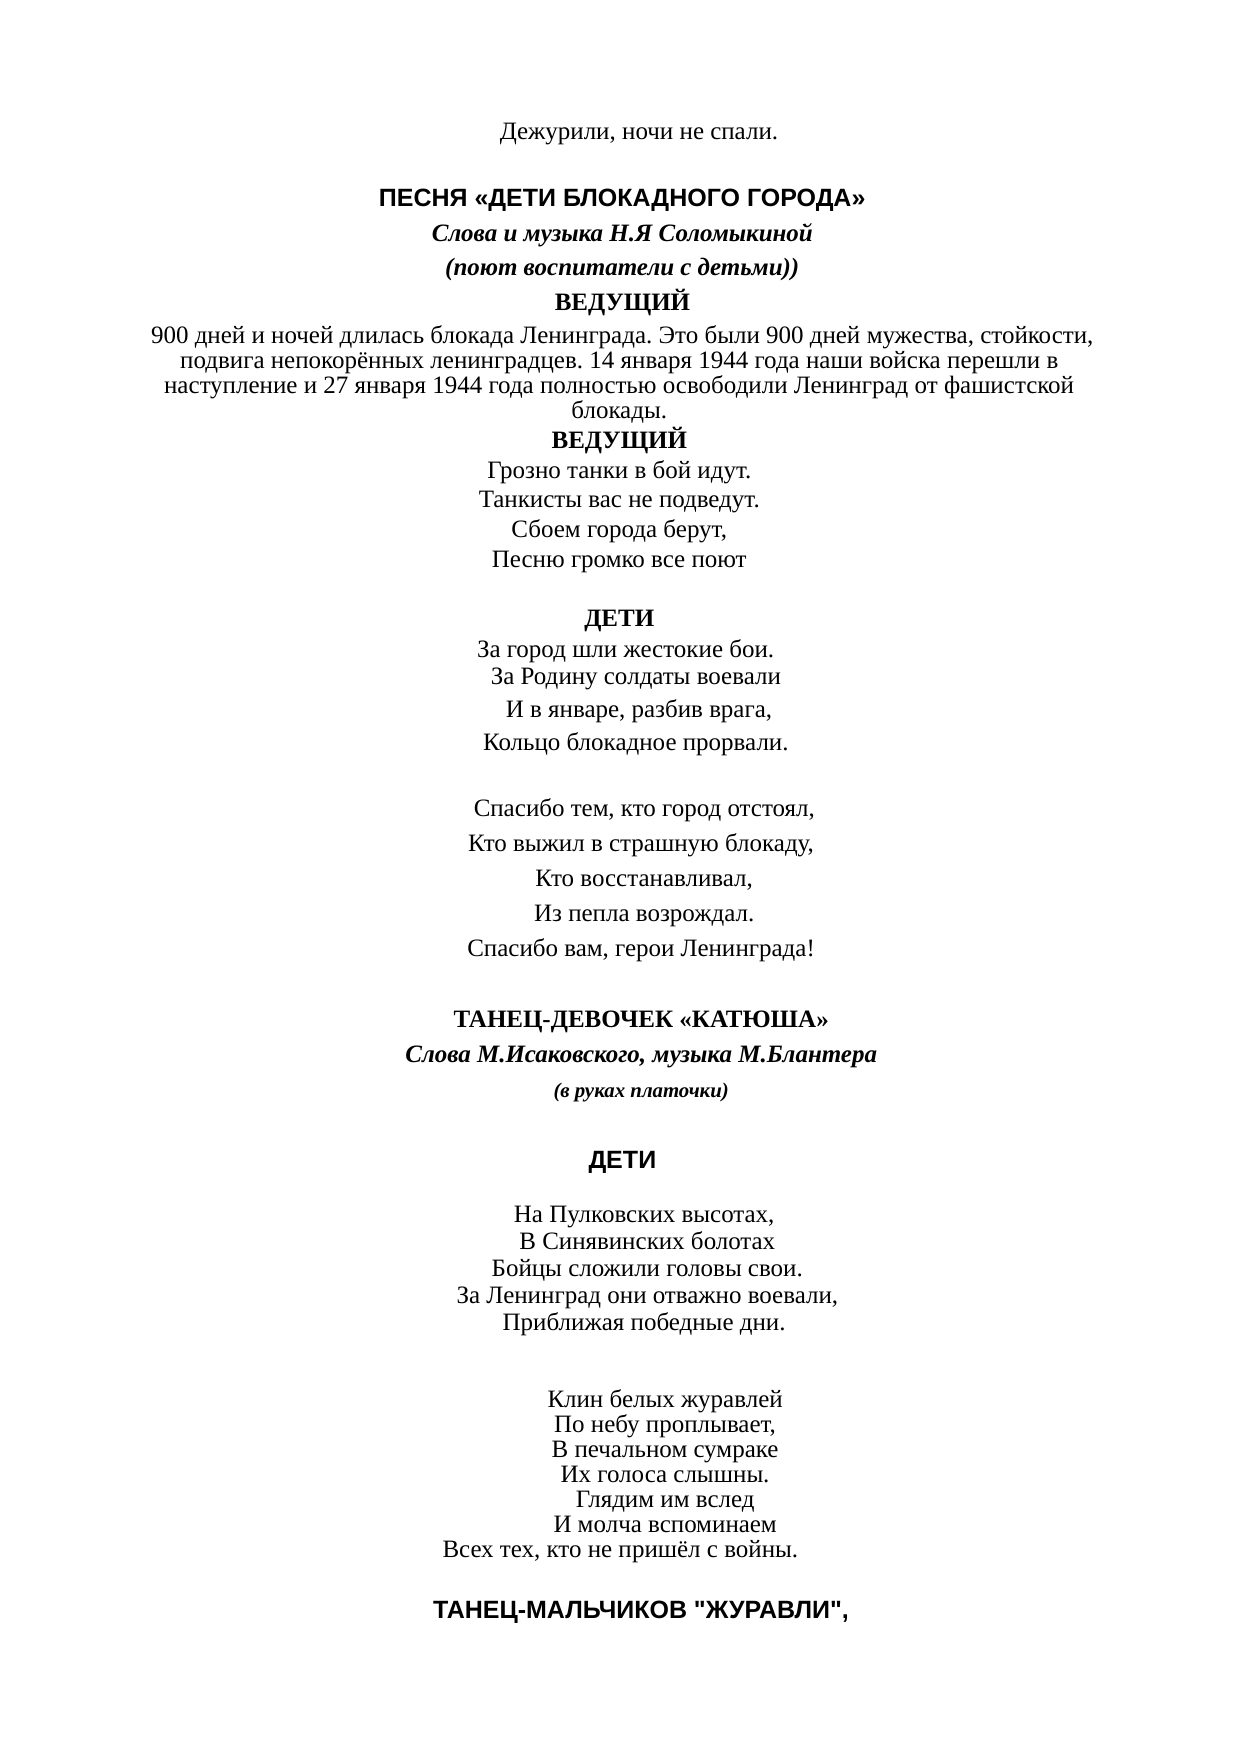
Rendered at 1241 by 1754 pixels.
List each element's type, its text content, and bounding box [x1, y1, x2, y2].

text В Синявинских болотах [195, 1227, 1093, 1254]
text Слова и музыка Н.Я Соломыкиной [122, 219, 1122, 246]
text Сбоем города берут, [122, 517, 1116, 542]
text Танкисты вас не подведут. [122, 488, 1116, 513]
text Из пепла возрождал. [166, 900, 1116, 927]
text ВЕДУЩИЙ [122, 428, 1116, 453]
text На Пулковских высотах, [195, 1201, 1093, 1227]
text Кольцо блокадное прорвали. [222, 729, 1049, 756]
text ПЕСНЯ «ДЕТИ БЛОКАДНОГО ГОРОДА» [122, 184, 1122, 212]
text Слова М.Исаковского, музыка М.Блантера [166, 1041, 1116, 1068]
text Их голоса слышны. [208, 1462, 1122, 1487]
text Кто восстанавливал, [166, 865, 1116, 892]
text 900 дней и ночей длилась блокада Ленинграда. Это были 900 дней мужества, стойкости, подвига непокорённых ленинградцев. 14 января 1944 года наши войска перешли в наступление и 27 января 1944 года полностью освободили Ленинград от фашистской блокады. [122, 324, 1116, 424]
text Спасибо тем, кто город отстоял, [166, 794, 1116, 821]
text И в январе, разбив врага, [222, 696, 1049, 723]
text Глядим им вслед [208, 1487, 1122, 1512]
text И молча вспоминаем [208, 1512, 1122, 1537]
text ТАНЕЦ-ДЕВОЧЕК «КАТЮША» [166, 1006, 1116, 1033]
text ВЕДУЩИЙ [122, 289, 1122, 316]
text Грозно танки в бой идут. [122, 458, 1116, 483]
text ДЕТИ [122, 1147, 1122, 1173]
text (в руках платочки) [166, 1076, 1116, 1103]
text (поют воспитатели с детьми)) [122, 254, 1122, 281]
text Кто выжил в страшную блокаду, [166, 830, 1116, 857]
text За город шли жестокие бои. [122, 636, 1122, 663]
text Дежурили, ночи не спали. [222, 118, 1049, 145]
text Клин белых журавлей [208, 1387, 1122, 1412]
text Спасибо вам, герои Ленинграда! [166, 935, 1116, 962]
text ДЕТИ [122, 607, 1116, 632]
text В печальном сумраке [208, 1437, 1122, 1462]
text ТАНЕЦ-МАЛЬЧИКОВ "ЖУРАВЛИ", [166, 1597, 1116, 1624]
text По небу проплывает, [208, 1412, 1122, 1437]
text За Родину солдаты воевали [222, 663, 1049, 690]
text Всех тех, кто не пришёл с войны. [118, 1537, 1122, 1562]
text Песню громко все поют [122, 547, 1116, 572]
text Приближая победные дни. [195, 1308, 1093, 1335]
text За Ленинград они отважно воевали, [195, 1281, 1093, 1308]
text Бойцы сложили головы свои. [195, 1254, 1093, 1281]
